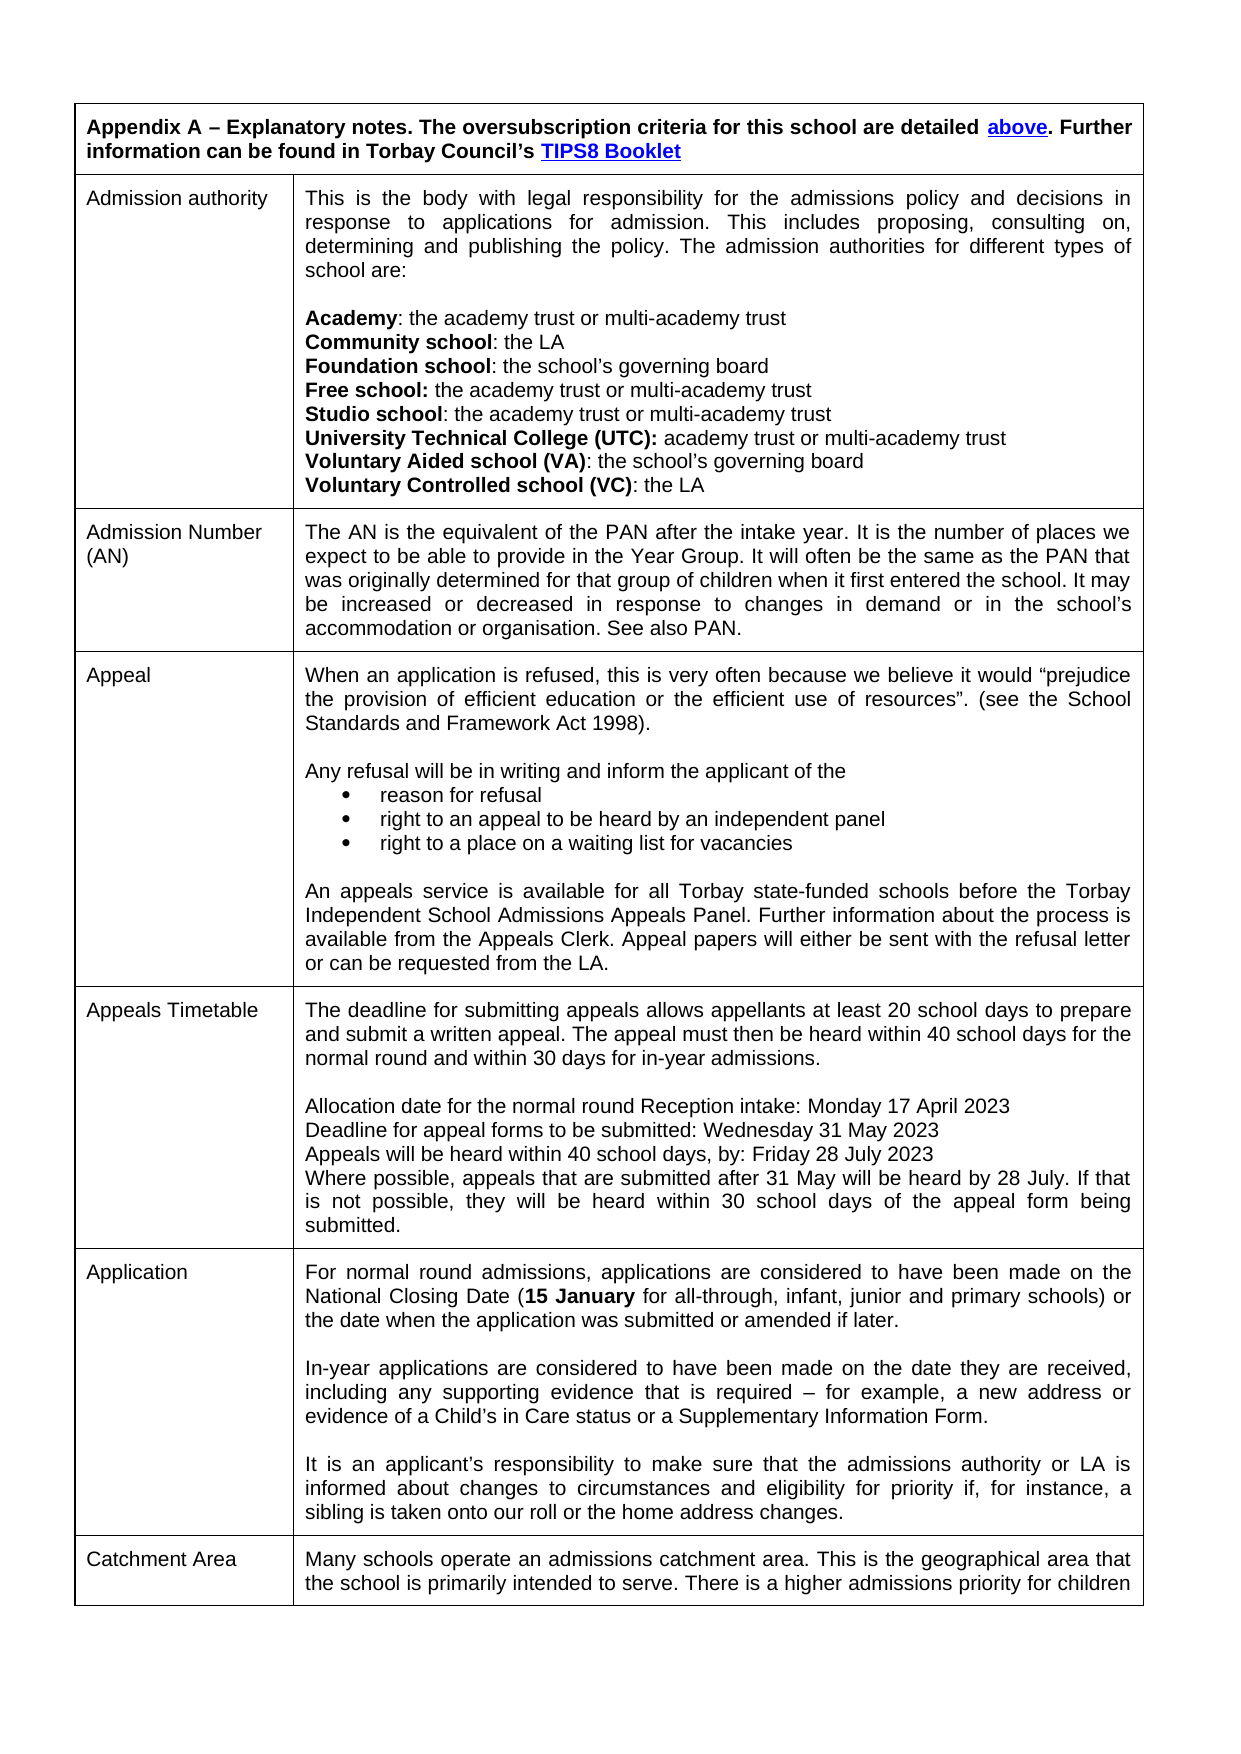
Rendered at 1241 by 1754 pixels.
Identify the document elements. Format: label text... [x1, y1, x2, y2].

table_cell Admission authority [76, 175, 293, 508]
table_cell For normal round admissions, applications are considered to have been made on the National Closing Date (15 January for all-through, infant, junior and primary schools) or the date when the application was submitted or amended if later. In-year applications are considered to have been made on the date they are received, including any supporting evidence that is required – for example, a new address or evidence of a Child’s in Care status or a Supplementary Information Form. It is an applicant’s responsibility to make sure that the admissions authority or LA is informed about changes to circumstances and eligibility for priority if, for instance, a sibling is taken onto our roll or the home address changes. [294, 1249, 1143, 1534]
table_header Appendix A – Explanatory notes. The oversubscription criteria for this school are detailed above. Further information can be found in Torbay Council’s TIPS8 Booklet [76, 104, 1143, 174]
table_cell When an application is refused, this is very often because we believe it would “prejudice the provision of efficient education or the efficient use of resources”. (see the School Standards and Framework Act 1998). Any refusal will be in writing and inform the applicant of the reason for refusal right to an appeal to be heard by an independent panel right to a place on a waiting list for vacancies An appeals service is available for all Torbay state-funded schools before the Torbay Independent School Admissions Appeals Panel. Further information about the process is available from the Appeals Clerk. Appeal papers will either be sent with the refusal letter or can be requested from the LA. [294, 652, 1143, 986]
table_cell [294, 1536, 1143, 1605]
table_cell Appeals Timetable [76, 987, 293, 1248]
table_cell Admission Number (AN) [76, 509, 293, 651]
table_cell Appeal [76, 652, 293, 986]
table_cell Application [76, 1249, 293, 1534]
table_cell The deadline for submitting appeals allows appellants at least 20 school days to prepare and submit a written appeal. The appeal must then be heard within 40 school days for the normal round and within 30 days for in-year admissions. Allocation date for the normal round Reception intake: Monday 17 April 2023 Deadline for appeal forms to be submitted: Wednesday 31 May 2023 Appeals will be heard within 40 school days, by: Friday 28 July 2023 Where possible, appeals that are submitted after 31 May will be heard by 28 July. If that is not possible, they will be heard within 30 school days of the appeal form being submitted. [294, 987, 1143, 1248]
table_cell The AN is the equivalent of the PAN after the intake year. It is the number of places we expect to be able to provide in the Year Group. It will often be the same as the PAN that was originally determined for that group of children when it first entered the school. It may be increased or decreased in response to changes in demand or in the school’s accommodation or organisation. See also PAN. [294, 509, 1143, 651]
table_cell Catchment Area [76, 1536, 293, 1605]
table_cell This is the body with legal responsibility for the admissions policy and decisions in response to applications for admission. This includes proposing, consulting on, determining and publishing the policy. The admission authorities for different types of school are: Academy: the academy trust or multi-academy trust Community school: the LA Foundation school: the school’s governing board Free school: the academy trust or multi-academy trust Studio school: the academy trust or multi-academy trust University Technical College (UTC): academy trust or multi-academy trust Voluntary Aided school (VA): the school’s governing board Voluntary Controlled school (VC): the LA [294, 175, 1143, 508]
